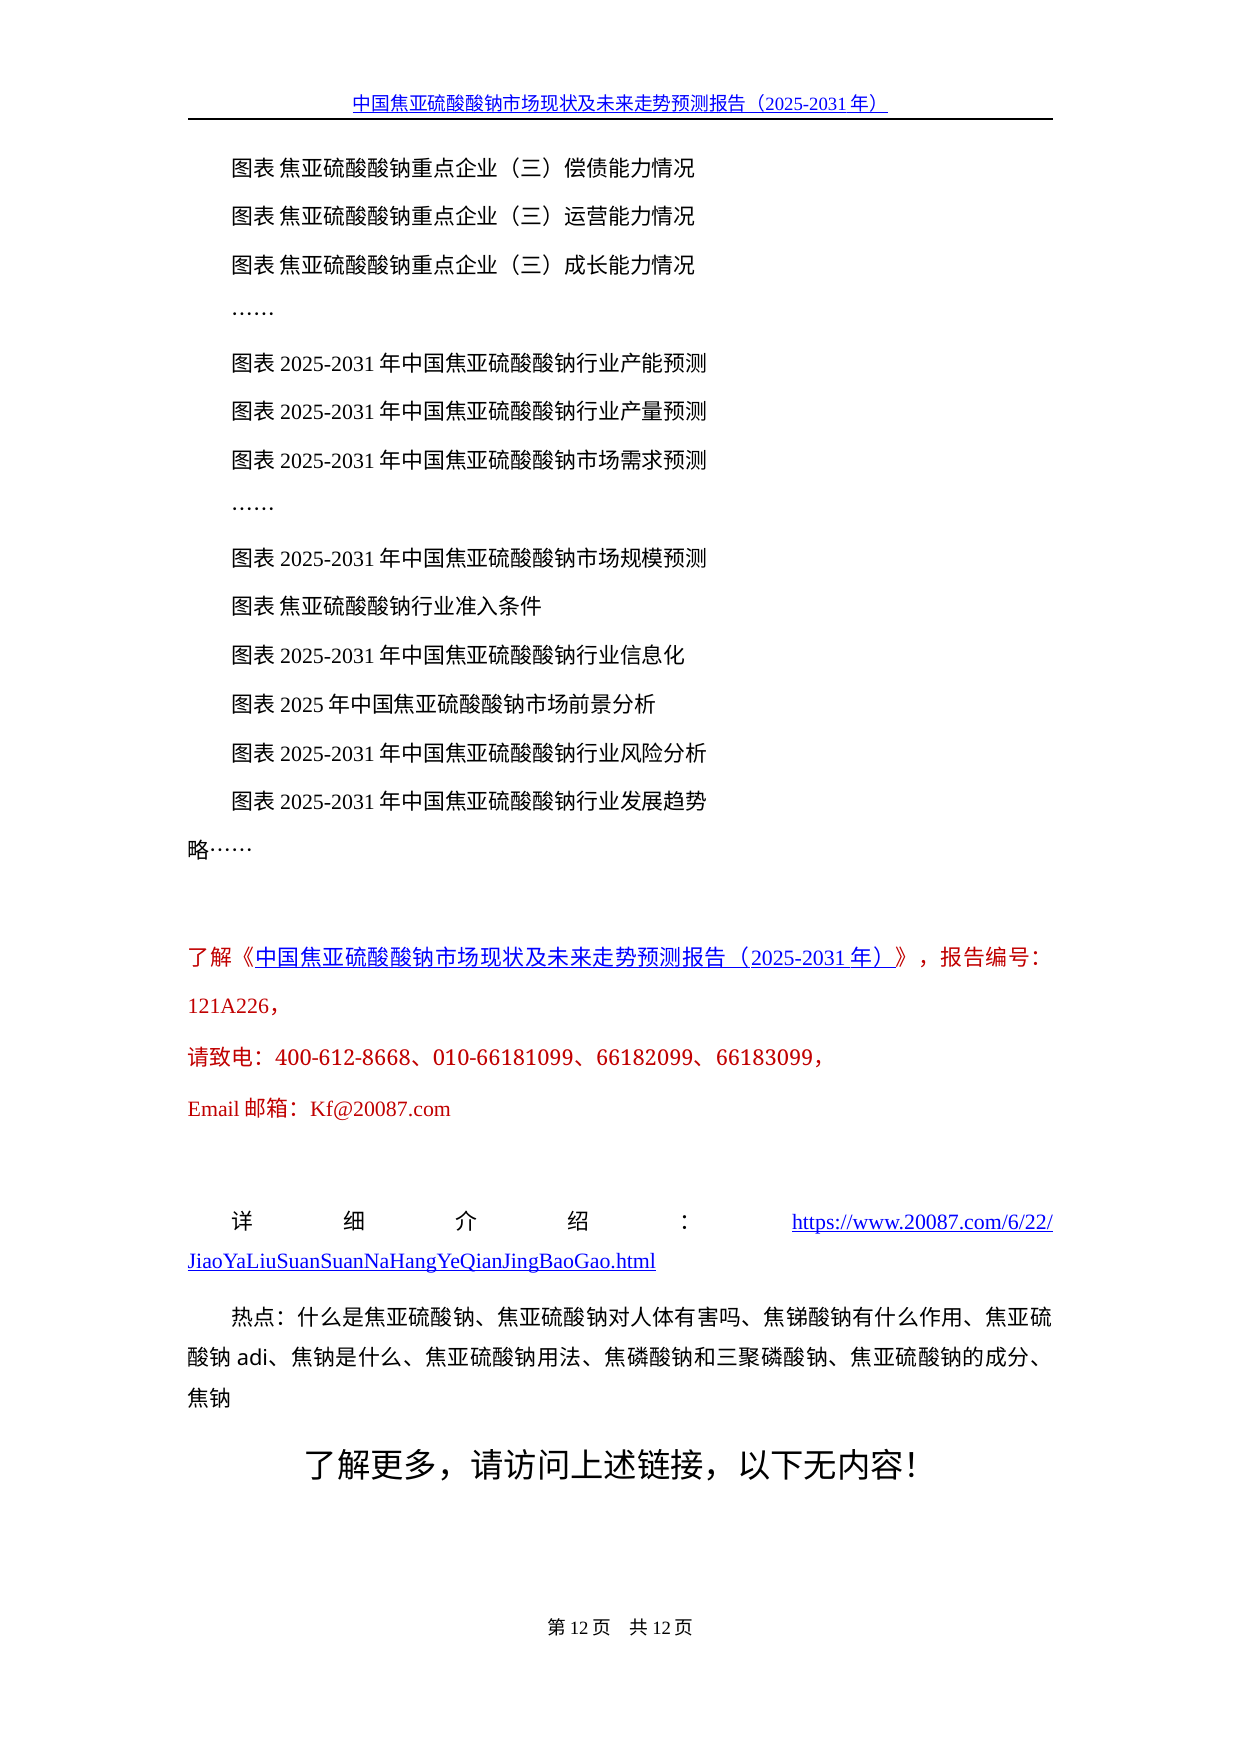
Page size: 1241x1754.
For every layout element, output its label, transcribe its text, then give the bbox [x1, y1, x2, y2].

text 详细介绍：https://www.20087.com/6/22/JiaoYaLiuSuanSuanNaHangYeQianJingBaoGao.html [187, 1204, 1053, 1277]
text Email邮箱：Kf@20087.com [187, 1091, 1053, 1123]
text 热点：什么是焦亚硫酸钠、焦亚硫酸钠对人体有害吗、焦锑酸钠有什么作用、焦亚硫酸钠adi、焦钠是什么、焦亚硫酸钠用法、焦磷酸钠和三聚磷酸钠、焦亚硫酸钠的成分、焦钠 [187, 1299, 1053, 1413]
text 了解《中国焦亚硫酸酸钠市场现状及未来走势预测报告（2025-2031年）》，报告编号：121A226， [187, 939, 1053, 1020]
title 了解更多，请访问上述链接，以下无内容！ [187, 1431, 1053, 1496]
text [187, 150, 1053, 865]
text 请致电：400-612-8668、010-66181099、66182099、66183099， [187, 1039, 1053, 1072]
